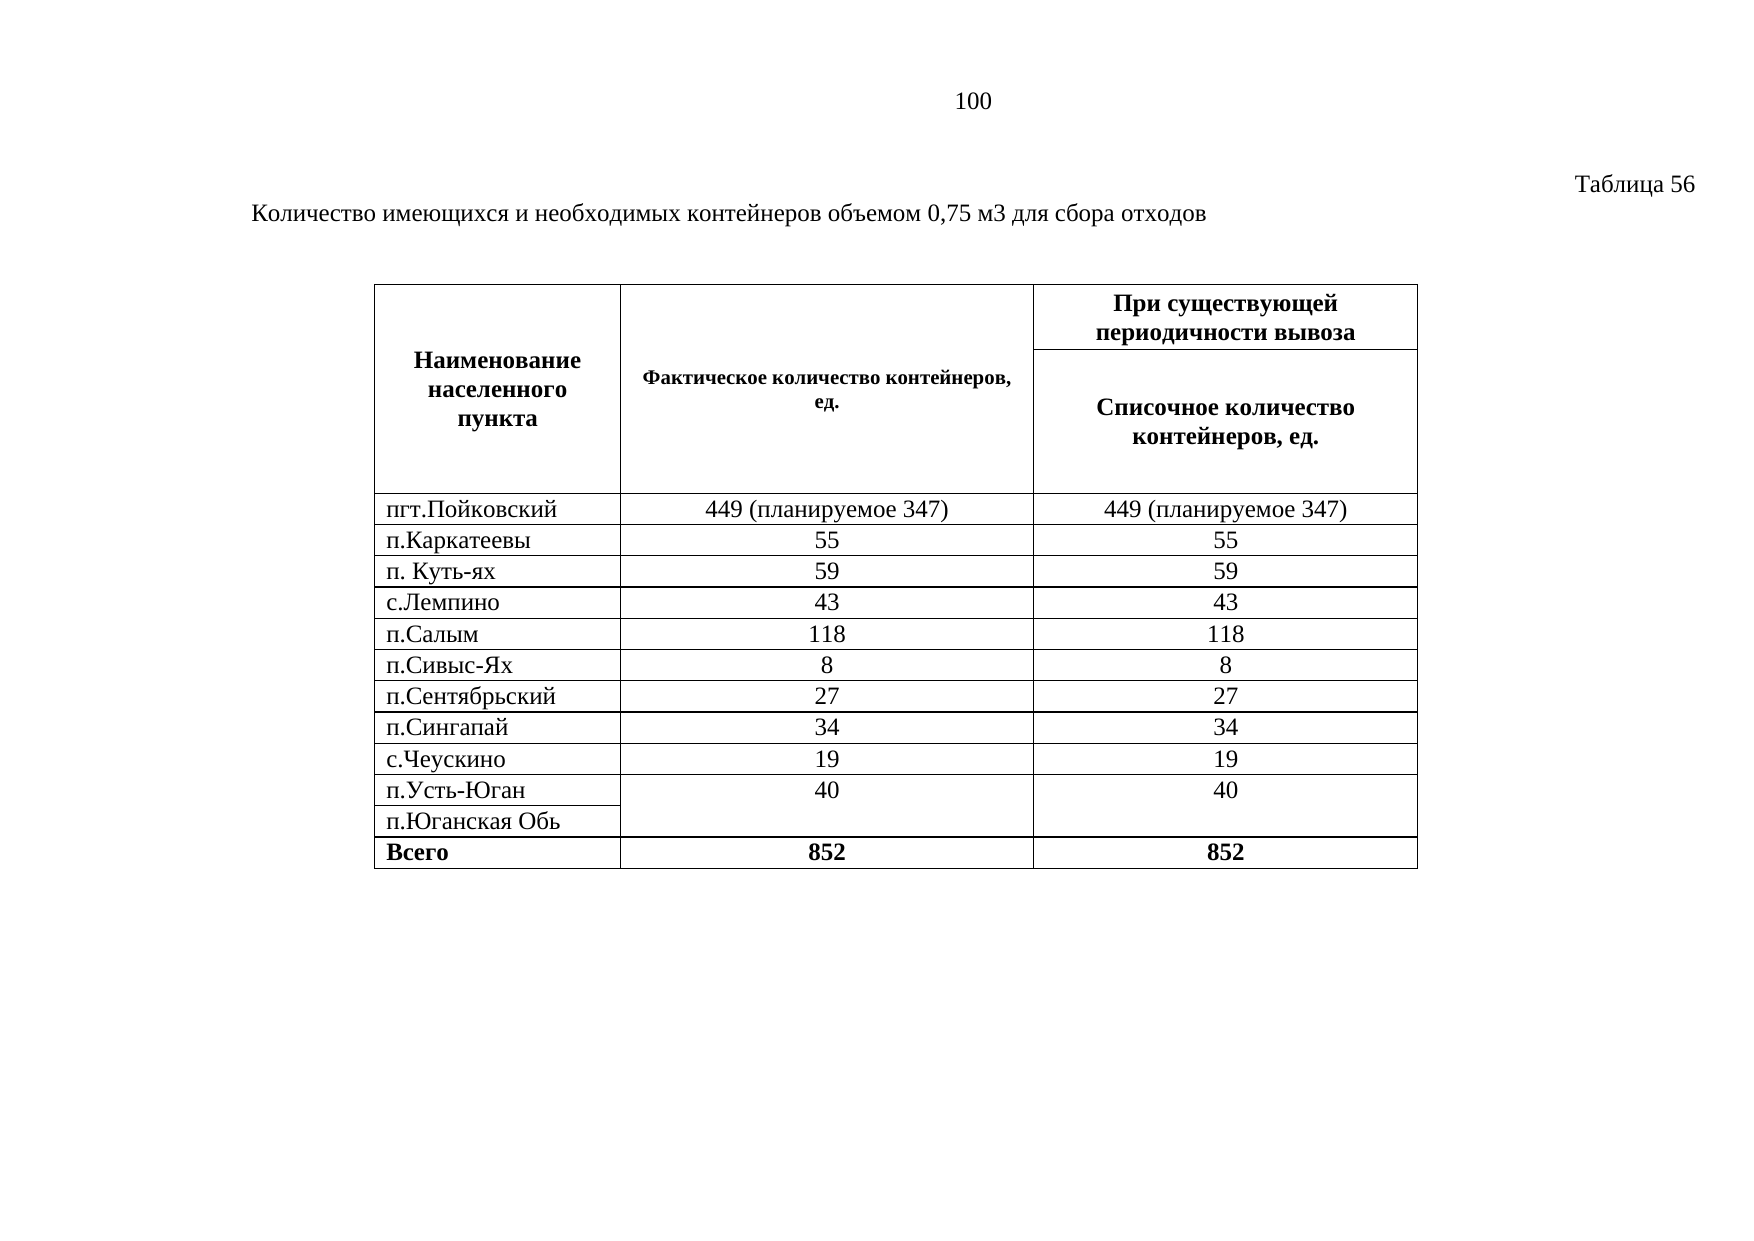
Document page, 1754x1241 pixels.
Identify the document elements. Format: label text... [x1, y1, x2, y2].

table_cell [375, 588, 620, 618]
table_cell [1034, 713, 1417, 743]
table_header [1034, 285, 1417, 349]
text Количество имеющихся и необходимых контейнеров объемом для сбора отходов [177, 198, 1695, 226]
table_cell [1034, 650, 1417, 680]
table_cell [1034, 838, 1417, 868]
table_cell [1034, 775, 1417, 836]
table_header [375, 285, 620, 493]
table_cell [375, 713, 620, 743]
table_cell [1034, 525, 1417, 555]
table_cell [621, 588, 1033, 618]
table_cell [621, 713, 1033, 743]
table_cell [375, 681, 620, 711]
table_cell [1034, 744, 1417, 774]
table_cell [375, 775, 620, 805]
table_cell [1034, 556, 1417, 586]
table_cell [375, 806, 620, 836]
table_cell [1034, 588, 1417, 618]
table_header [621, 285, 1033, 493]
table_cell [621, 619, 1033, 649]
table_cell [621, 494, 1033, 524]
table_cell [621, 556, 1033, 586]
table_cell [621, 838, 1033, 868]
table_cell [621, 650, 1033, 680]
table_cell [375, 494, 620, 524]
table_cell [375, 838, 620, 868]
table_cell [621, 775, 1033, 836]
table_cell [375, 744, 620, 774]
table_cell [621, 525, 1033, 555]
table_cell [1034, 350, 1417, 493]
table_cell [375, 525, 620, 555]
text Таблица 56 [177, 169, 1695, 198]
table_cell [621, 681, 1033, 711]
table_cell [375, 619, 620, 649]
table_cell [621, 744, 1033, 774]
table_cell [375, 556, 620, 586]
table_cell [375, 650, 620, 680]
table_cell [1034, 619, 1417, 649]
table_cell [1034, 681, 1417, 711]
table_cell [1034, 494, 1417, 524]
